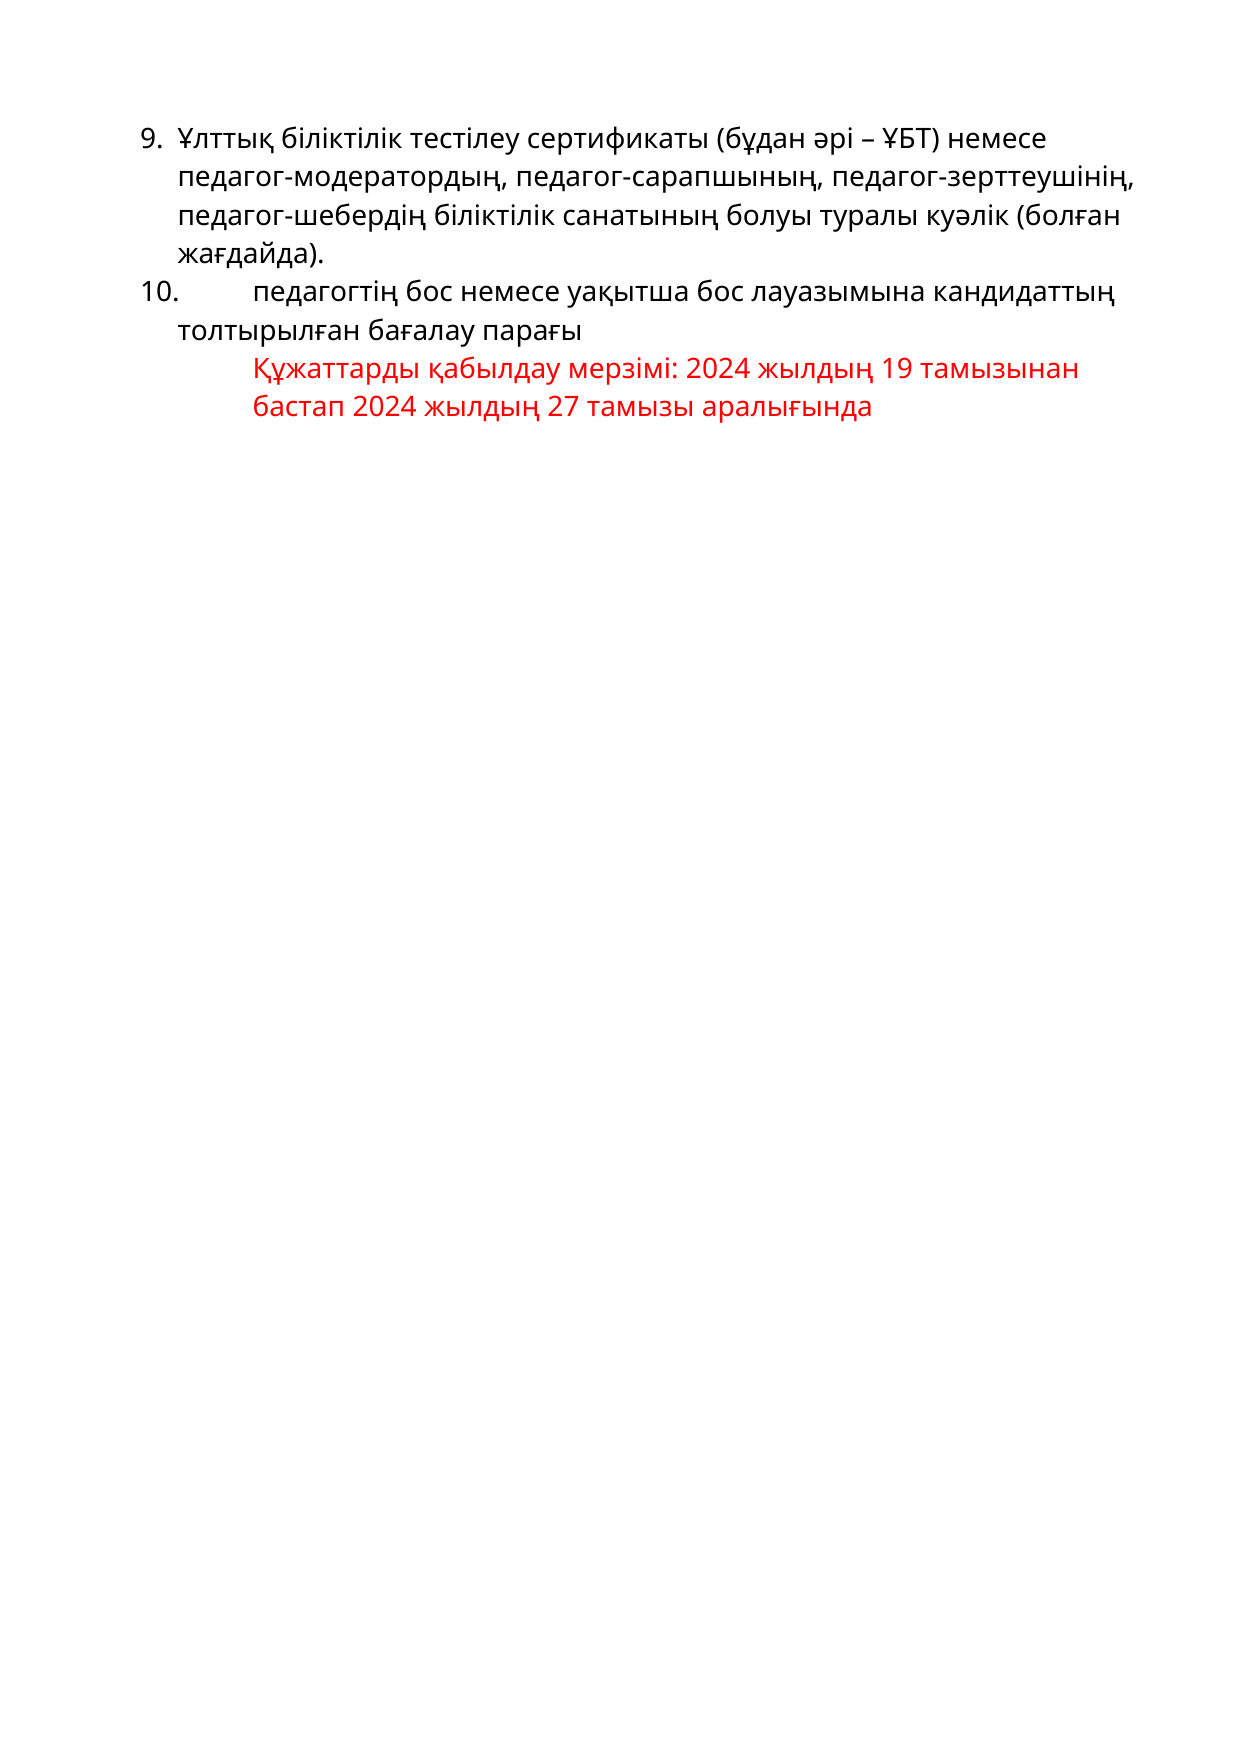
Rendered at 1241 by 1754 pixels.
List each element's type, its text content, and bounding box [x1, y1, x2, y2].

list педагогтің бос немесе уақытша бос лауазымына кандидаттың толтырылған бағалау парағы [140, 271, 1152, 348]
list Ұлттық біліктілік тестілеу сертификаты (бұдан әрі – ҰБТ) немесе педагог-модератордың, педагог-сарапшының, педагог-зерттеушінің, педагог-шебердің біліктілік санатының болуы туралы куәлік (болған жағдайда). [140, 118, 1152, 271]
text Құжаттарды қабылдау мерзімі: 2024 жылдың 19 тамызынан бастап 2024 жылдың 27 тамызы аралығында [252, 348, 1152, 425]
